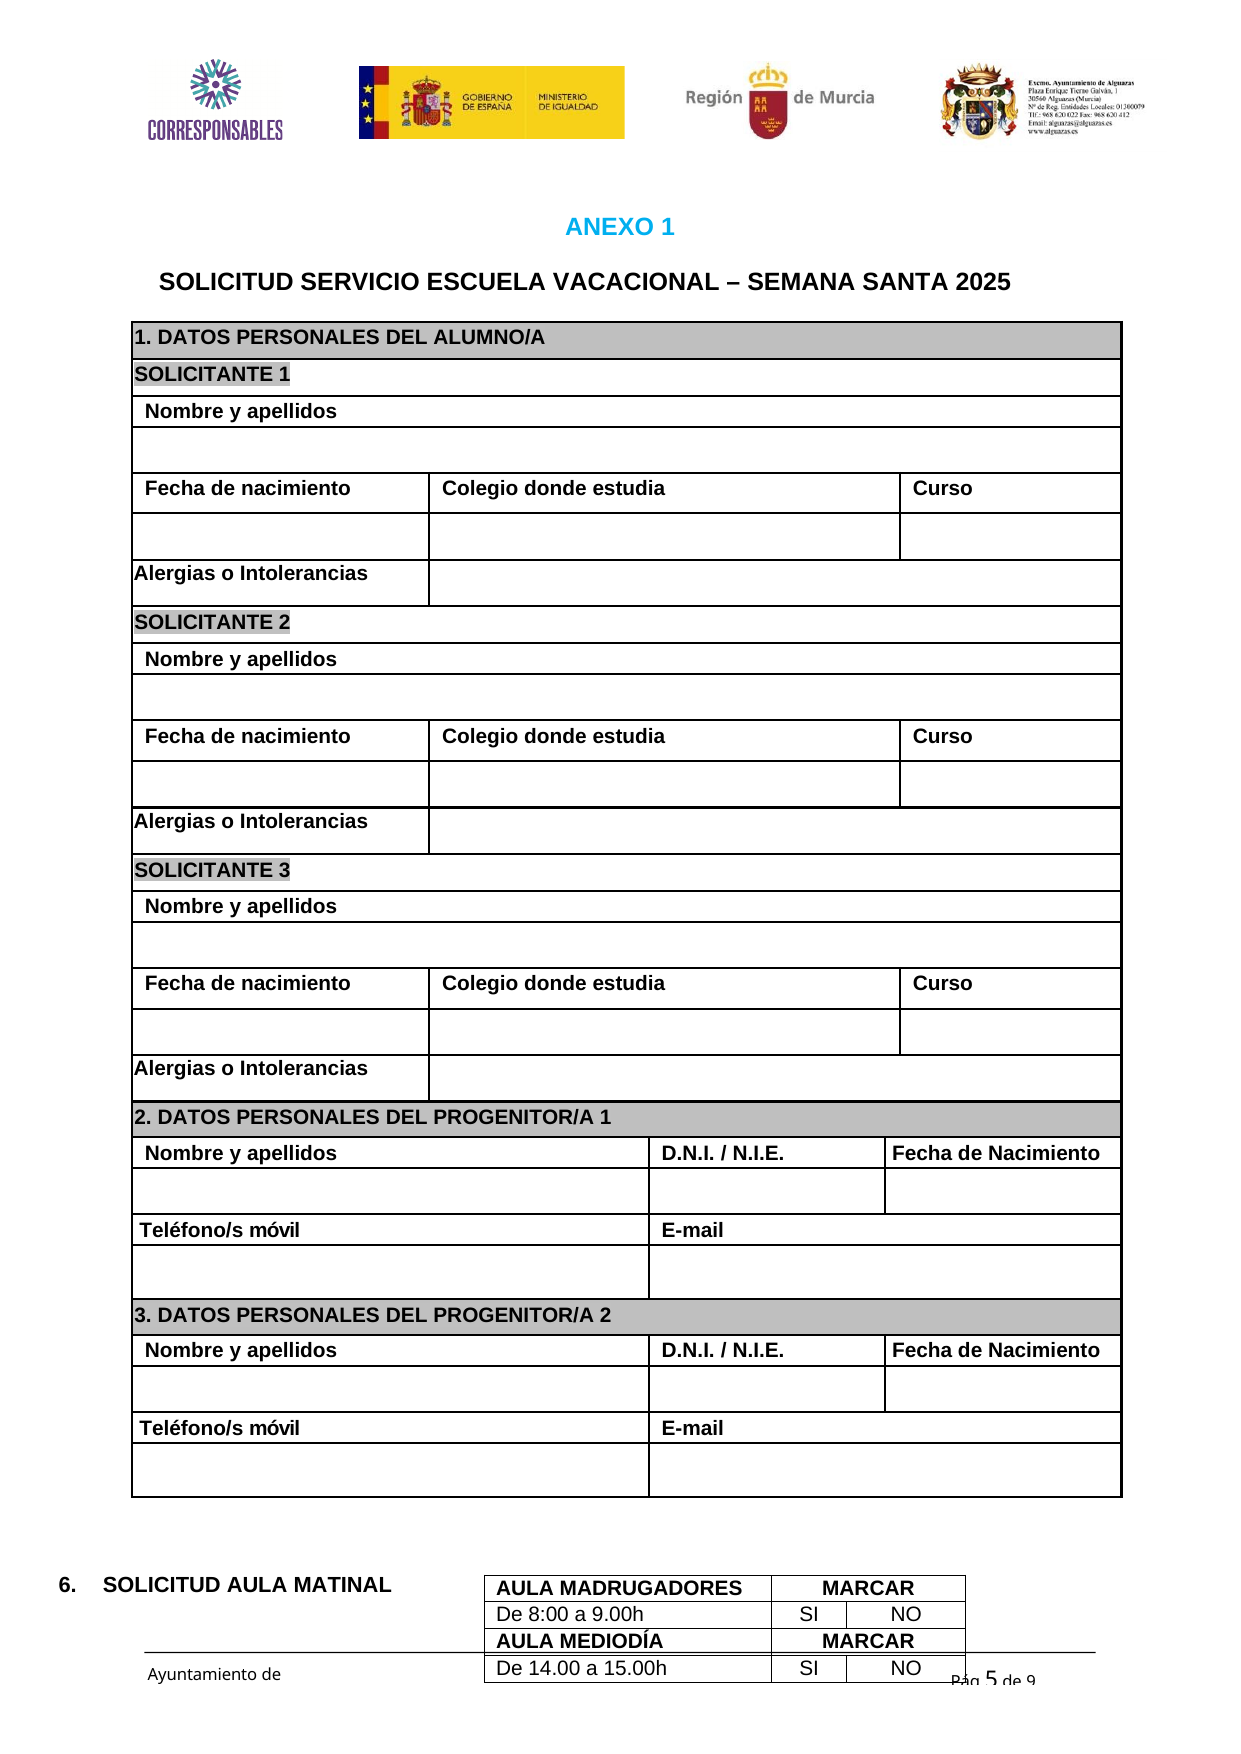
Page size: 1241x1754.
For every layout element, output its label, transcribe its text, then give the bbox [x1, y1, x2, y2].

table_cell [133, 675, 1120, 719]
table_cell SI [772, 1602, 846, 1628]
table_cell Fecha de nacimiento [133, 474, 428, 512]
table_cell [133, 1246, 648, 1298]
table_cell [650, 1169, 884, 1213]
picture [938, 59, 1168, 152]
table_cell Nombre y apellidos [133, 644, 1120, 673]
table_cell [133, 1010, 428, 1054]
table_cell [133, 762, 428, 806]
table_cell Teléfono/s móvil [133, 1215, 648, 1244]
subtitle ANEXO 1 [203, 211, 1037, 240]
table_cell [886, 1169, 1120, 1213]
table_cell Fecha de Nacimiento [886, 1336, 1120, 1365]
table_cell Curso [901, 969, 1120, 1007]
table_header AULA MADRUGADORES [485, 1576, 771, 1601]
table_cell E-mail [650, 1413, 1120, 1442]
table_cell SOLICITANTE 2 [133, 607, 1120, 642]
table_cell [901, 514, 1120, 559]
table_cell [901, 762, 1120, 806]
table_cell Nombre y apellidos [133, 892, 1120, 921]
table_cell Teléfono/s móvil [133, 1413, 648, 1442]
table_cell [430, 1010, 899, 1054]
table_cell SOLICITANTE 1 [133, 360, 1120, 395]
table_header 1. DATOS PERSONALES DEL ALUMNO/A [133, 323, 1120, 358]
table_cell [650, 1367, 884, 1411]
table_cell Nombre y apellidos [133, 397, 1120, 426]
table_cell [133, 923, 1120, 967]
table_cell Fecha de nacimiento [133, 969, 428, 1007]
table_cell D.N.I. / N.I.E. [650, 1138, 884, 1167]
table_cell [133, 1169, 648, 1213]
table_cell NO [847, 1656, 965, 1682]
table_cell MARCAR [772, 1629, 965, 1655]
table_cell Colegio donde estudia [430, 969, 899, 1007]
picture [148, 59, 283, 140]
picture [359, 66, 625, 139]
table_cell De 8:00 a 9.00h [485, 1602, 771, 1628]
table_cell [901, 1010, 1120, 1054]
table_cell [133, 1367, 648, 1411]
table_cell NO [847, 1602, 965, 1628]
table_cell Curso [901, 721, 1120, 760]
table_header MARCAR [772, 1576, 965, 1601]
table_cell Colegio donde estudia [430, 721, 899, 760]
table_cell [133, 514, 428, 559]
table_cell 2. DATOS PERSONALES DEL PROGENITOR/A 1 [133, 1103, 1120, 1136]
table_cell SI [772, 1656, 846, 1682]
table_cell De 14.00 a 15.00h [485, 1656, 771, 1682]
list SOLICITUD AULA MATINAL [58, 1571, 1121, 1597]
table_cell Alergias o Intolerancias [133, 809, 428, 853]
table_cell [133, 428, 1120, 472]
table_cell Nombre y apellidos [133, 1336, 648, 1365]
table_cell Fecha de nacimiento [133, 721, 428, 760]
table_cell SOLICITANTE 3 [133, 855, 1120, 890]
table_cell 3. DATOS PERSONALES DEL PROGENITOR/A 2 [133, 1300, 1120, 1334]
table_cell Nombre y apellidos [133, 1138, 648, 1167]
table_cell [430, 514, 899, 559]
table_cell [430, 762, 899, 806]
table_cell Alergias o Intolerancias [133, 561, 428, 605]
table_cell AULA MEDIODÍA [485, 1629, 771, 1655]
table_cell [430, 561, 1120, 605]
text SOLICITUD SERVICIO ESCUELA VACACIONAL – SEMANA SANTA 2025 [58, 267, 1037, 296]
table_cell D.N.I. / N.I.E. [650, 1336, 884, 1365]
table_cell Colegio donde estudia [430, 474, 899, 512]
table_cell Alergias o Intolerancias [133, 1056, 428, 1100]
table_cell [650, 1246, 1120, 1298]
table_cell E-mail [650, 1215, 1120, 1244]
table_cell [430, 1056, 1120, 1100]
table_cell [430, 809, 1120, 853]
table_cell Fecha de Nacimiento [886, 1138, 1120, 1167]
table_cell [886, 1367, 1120, 1411]
table_cell Curso [901, 474, 1120, 512]
table_cell [650, 1444, 1120, 1496]
table_cell [133, 1444, 648, 1496]
picture [682, 61, 877, 140]
